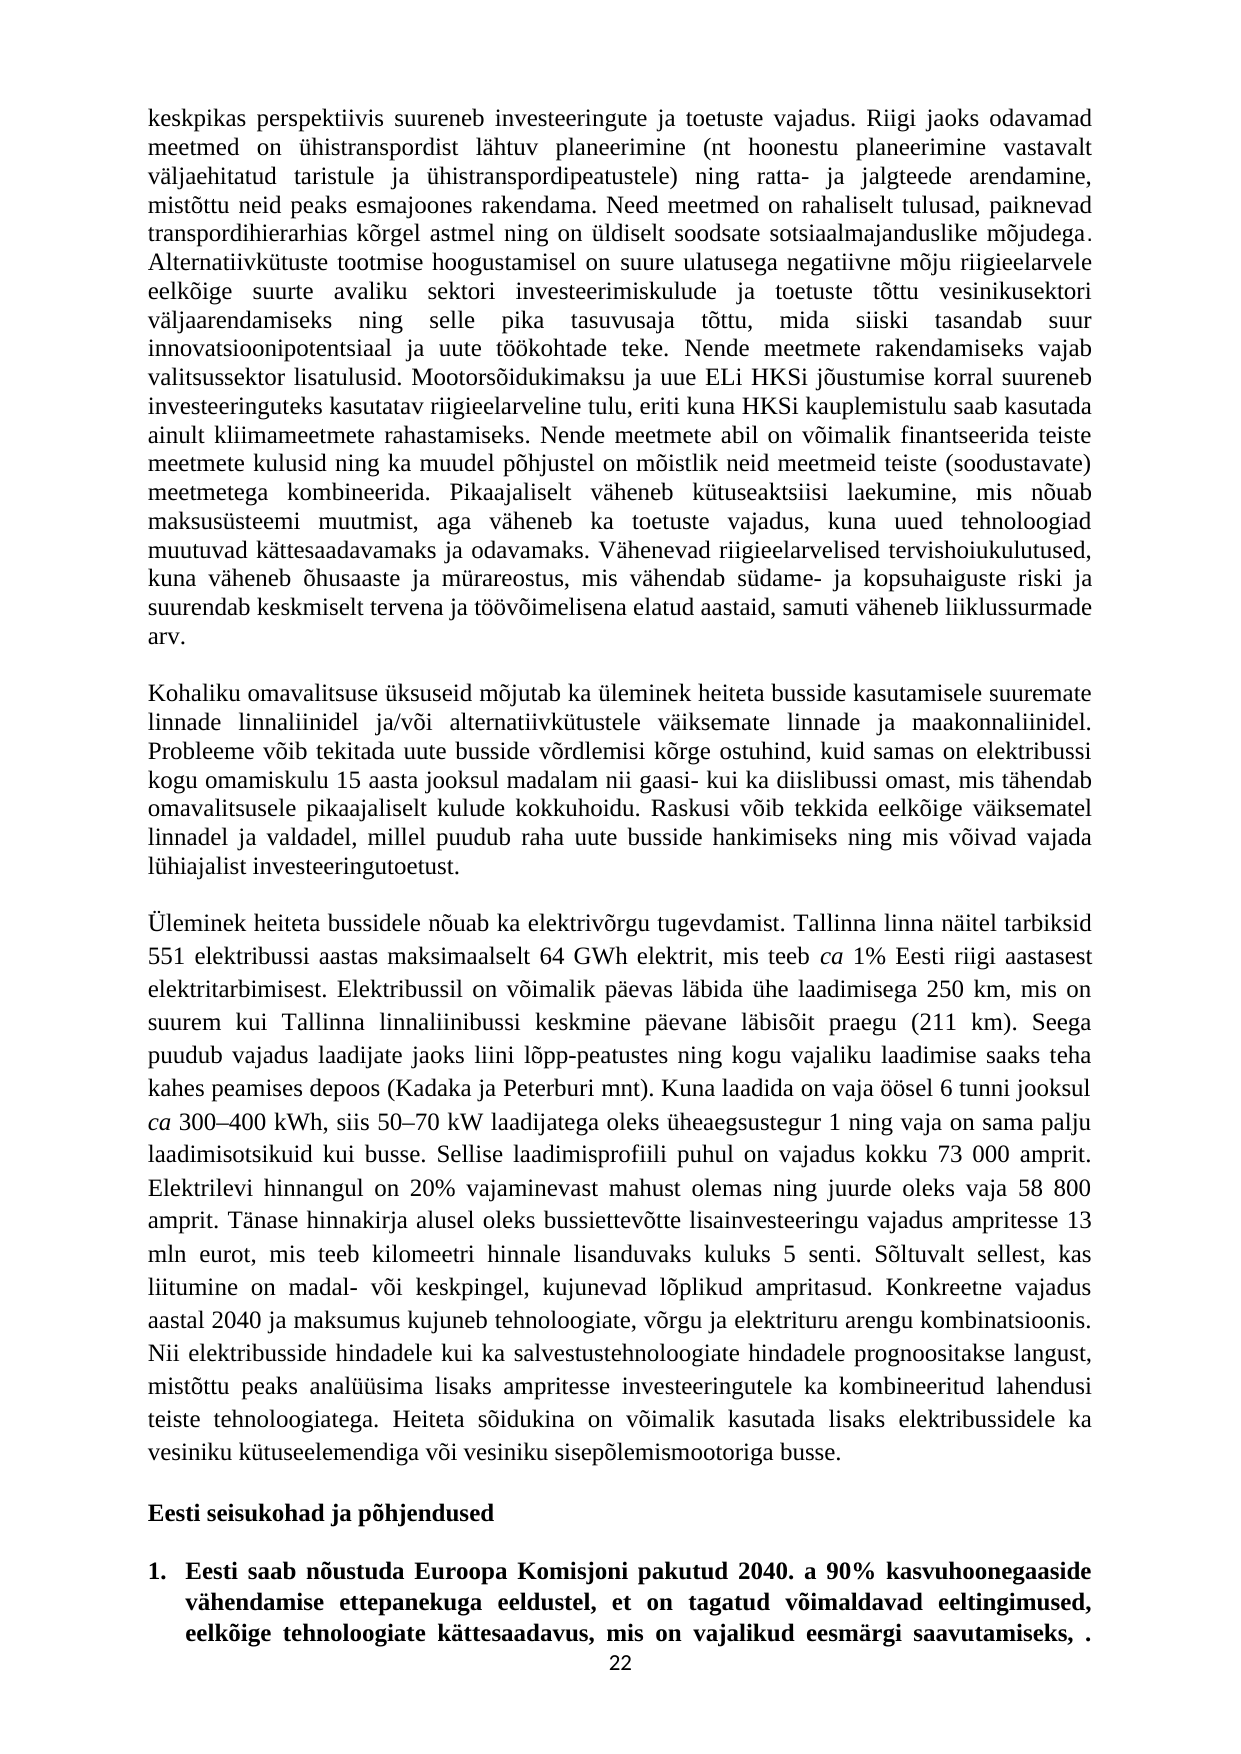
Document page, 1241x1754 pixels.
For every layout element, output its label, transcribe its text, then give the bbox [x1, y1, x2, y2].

text Kohaliku omavalitsuse üksuseid mõjutab ka üleminek heiteta busside kasutamisele suuremate linnade linnaliinidel ja/või alternatiivkütustele väiksemate linnade ja maakonnaliinidel. Probleeme võib tekitada uute busside võrdlemisi kõrge ostuhind, kuid samas on elektribussi kogu omamiskulu 15 aasta jooksul madalam nii gaasi- kui ka diislibussi omast, mis tähendab omavalitsusele pikaajaliselt kulude kokkuhoidu. Raskusi võib tekkida eelkõige väiksematel linnadel ja valdadel, millel puudub raha uute busside hankimiseks ning mis võivad vajada lühiajalist investeeringutoetust. [148, 678, 1093, 880]
text Üleminek heiteta bussidele nõuab ka elektrivõrgu tugevdamist. Tallinna linna näitel tarbiksid 551 elektribussi aastas maksimaalselt 64 GWh elektrit, mis teeb ca 1% Eesti riigi aastasest elektritarbimisest. Elektribussil on võimalik päevas läbida ühe laadimisega 250 km, mis on suurem kui Tallinna linnaliinibussi keskmine päevane läbisõit praegu (211 km). Seega puudub vajadus laadijate jaoks liini lõpp-peatustes ning kogu vajaliku laadimise saaks teha kahes peamises depoos (Kadaka ja Peterburi mnt). Kuna laadida on vaja öösel 6 tunni jooksul ca 300–400 kWh, siis 50–70 kW laadijatega oleks üheaegsustegur 1 ning vaja on sama palju laadimisotsikuid kui busse. Sellise laadimisprofiili puhul on vajadus kokku 73 000 amprit. Elektrilevi hinnangul on 20% vajaminevast mahust olemas ning juurde oleks vaja 58 800 amprit. Tänase hinnakirja alusel oleks bussiettevõtte lisainvesteeringu vajadus ampritesse 13 mln eurot, mis teeb kilomeetri hinnale lisanduvaks kuluks 5 senti. Sõltuvalt sellest, kas liitumine on madal- või keskpingel, kujunevad lõplikud ampritasud. Konkreetne vajadus aastal 2040 ja maksumus kujuneb tehnoloogiate, võrgu ja elektrituru arengu kombinatsioonis. Nii elektribusside hindadele kui ka salvestustehnoloogiate hindadele prognoositakse langust, mistõttu peaks analüüsima lisaks ampritesse investeeringutele ka kombineeritud lahendusi teiste tehnoloogiatega. Heiteta sõidukina on võimalik kasutada lisaks elektribussidele ka vesiniku kütuseelemendiga või vesiniku sisepõlemismootoriga busse. [148, 908, 1093, 1466]
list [148, 1556, 1093, 1647]
text Eesti seisukohad ja põhjendused [148, 1498, 1093, 1527]
